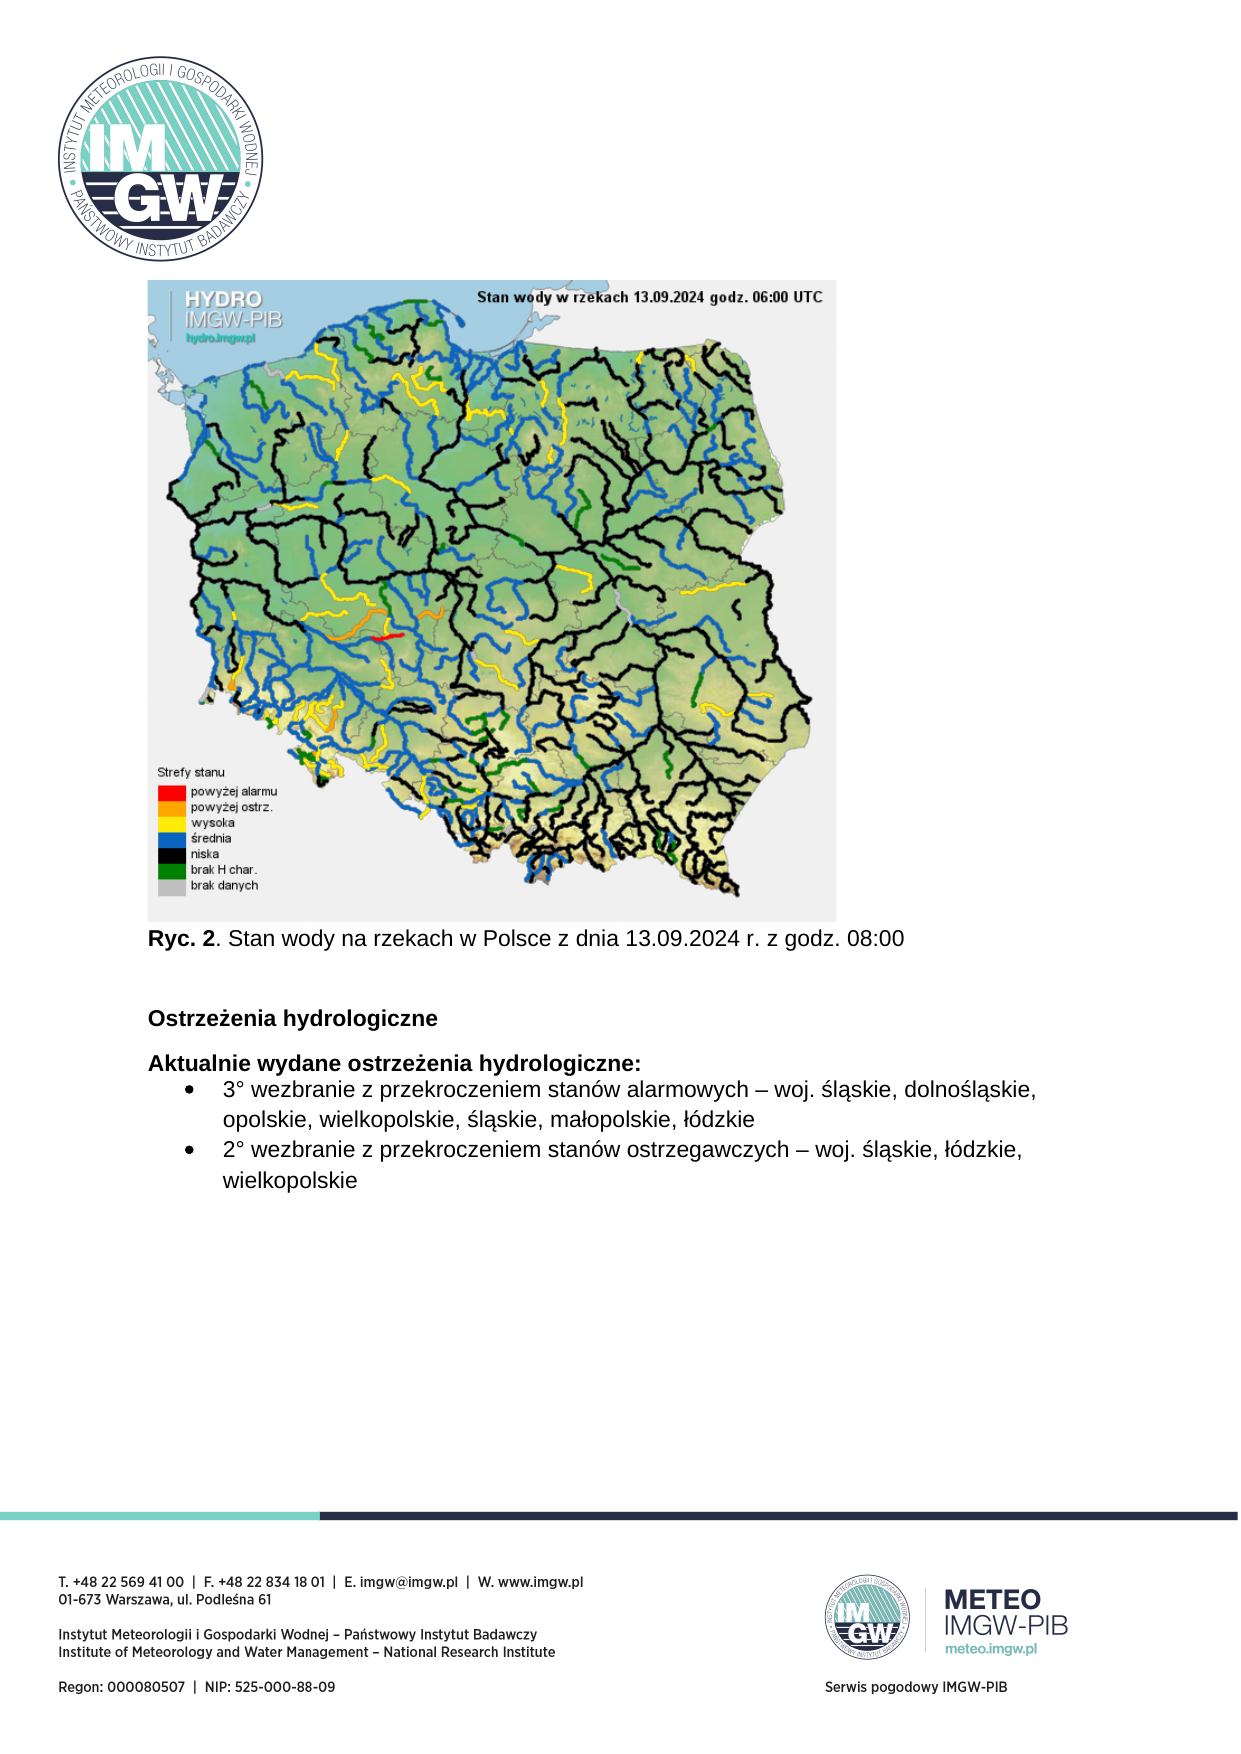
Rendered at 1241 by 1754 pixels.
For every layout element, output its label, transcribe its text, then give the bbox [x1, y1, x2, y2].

picture [0, 0, 1238, 1750]
list 2° wezbranie z przekroczeniem stanów ostrzegawczych – woj. śląskie, łódzkie, wielkopolskie [185, 1136, 1107, 1193]
text Aktualnie wydane ostrzeżenia hydrologiczne: [148, 1049, 1107, 1076]
text Ryc. 2. Stan wody na rzekach w Polsce z dnia 13.09.2024 r. z godz. 08:00 [228, 925, 1107, 952]
text Ostrzeżenia hydrologiczne [148, 1004, 1107, 1031]
list 3° wezbranie z przekroczeniem stanów alarmowych – woj. śląskie, dolnośląskie, opolskie, wielkopolskie, śląskie, małopolskie, łódzkie [185, 1076, 1107, 1132]
